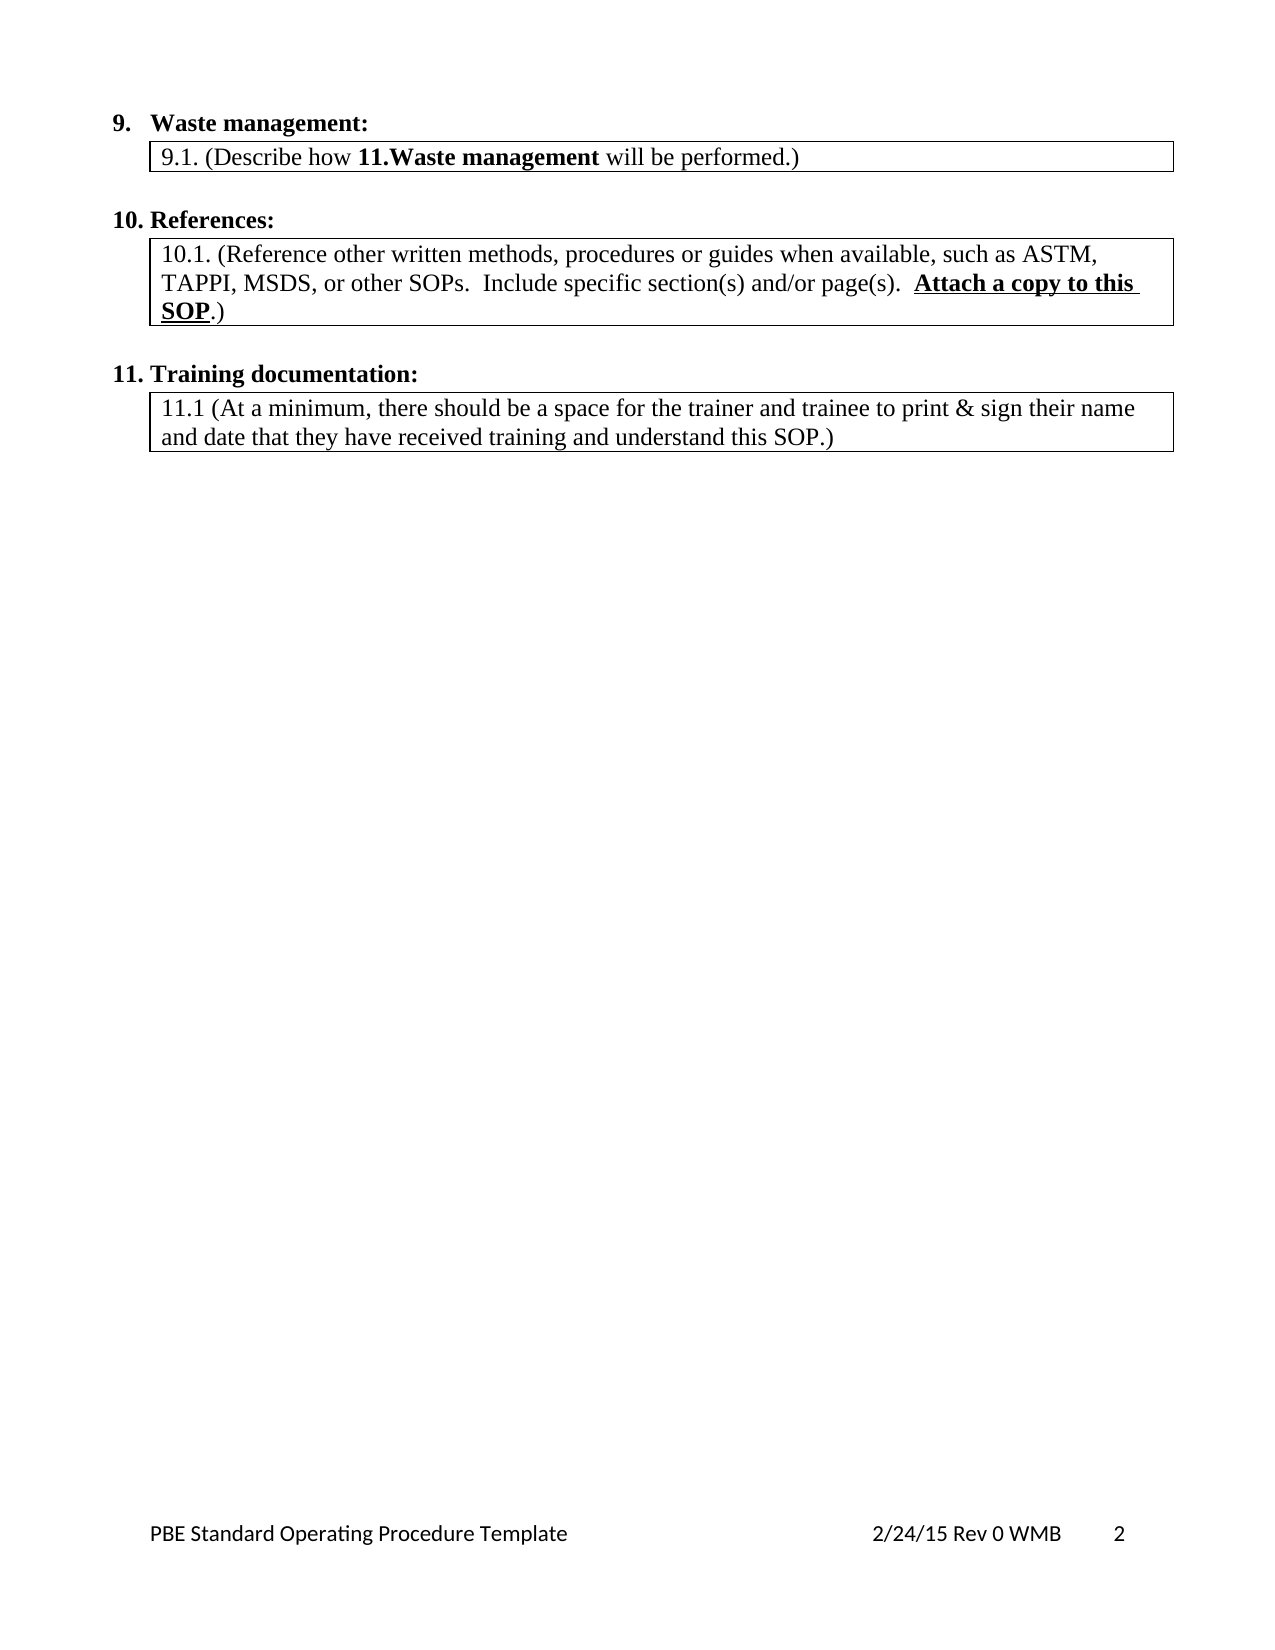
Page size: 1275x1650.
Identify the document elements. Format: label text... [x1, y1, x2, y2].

table_header 10.1. (Reference other written methods, procedures or guides when available, such as ASTM, TAPPI, MSDS, or other SOPs. Include specific section(s) and/or page(s). Attach a copy to this SOP.) [151, 239, 1173, 325]
list References: [112, 205, 1162, 234]
list Training documentation: [112, 359, 1162, 388]
table_header 9.1. (Describe how 11.Waste management will be performed.) [151, 142, 1173, 171]
list Waste management: [112, 108, 1162, 137]
table_header 11.1 (At a minimum, there should be a space for the trainer and trainee to print & sign their name and date that they have received training and understand this SOP.) [151, 393, 1173, 451]
